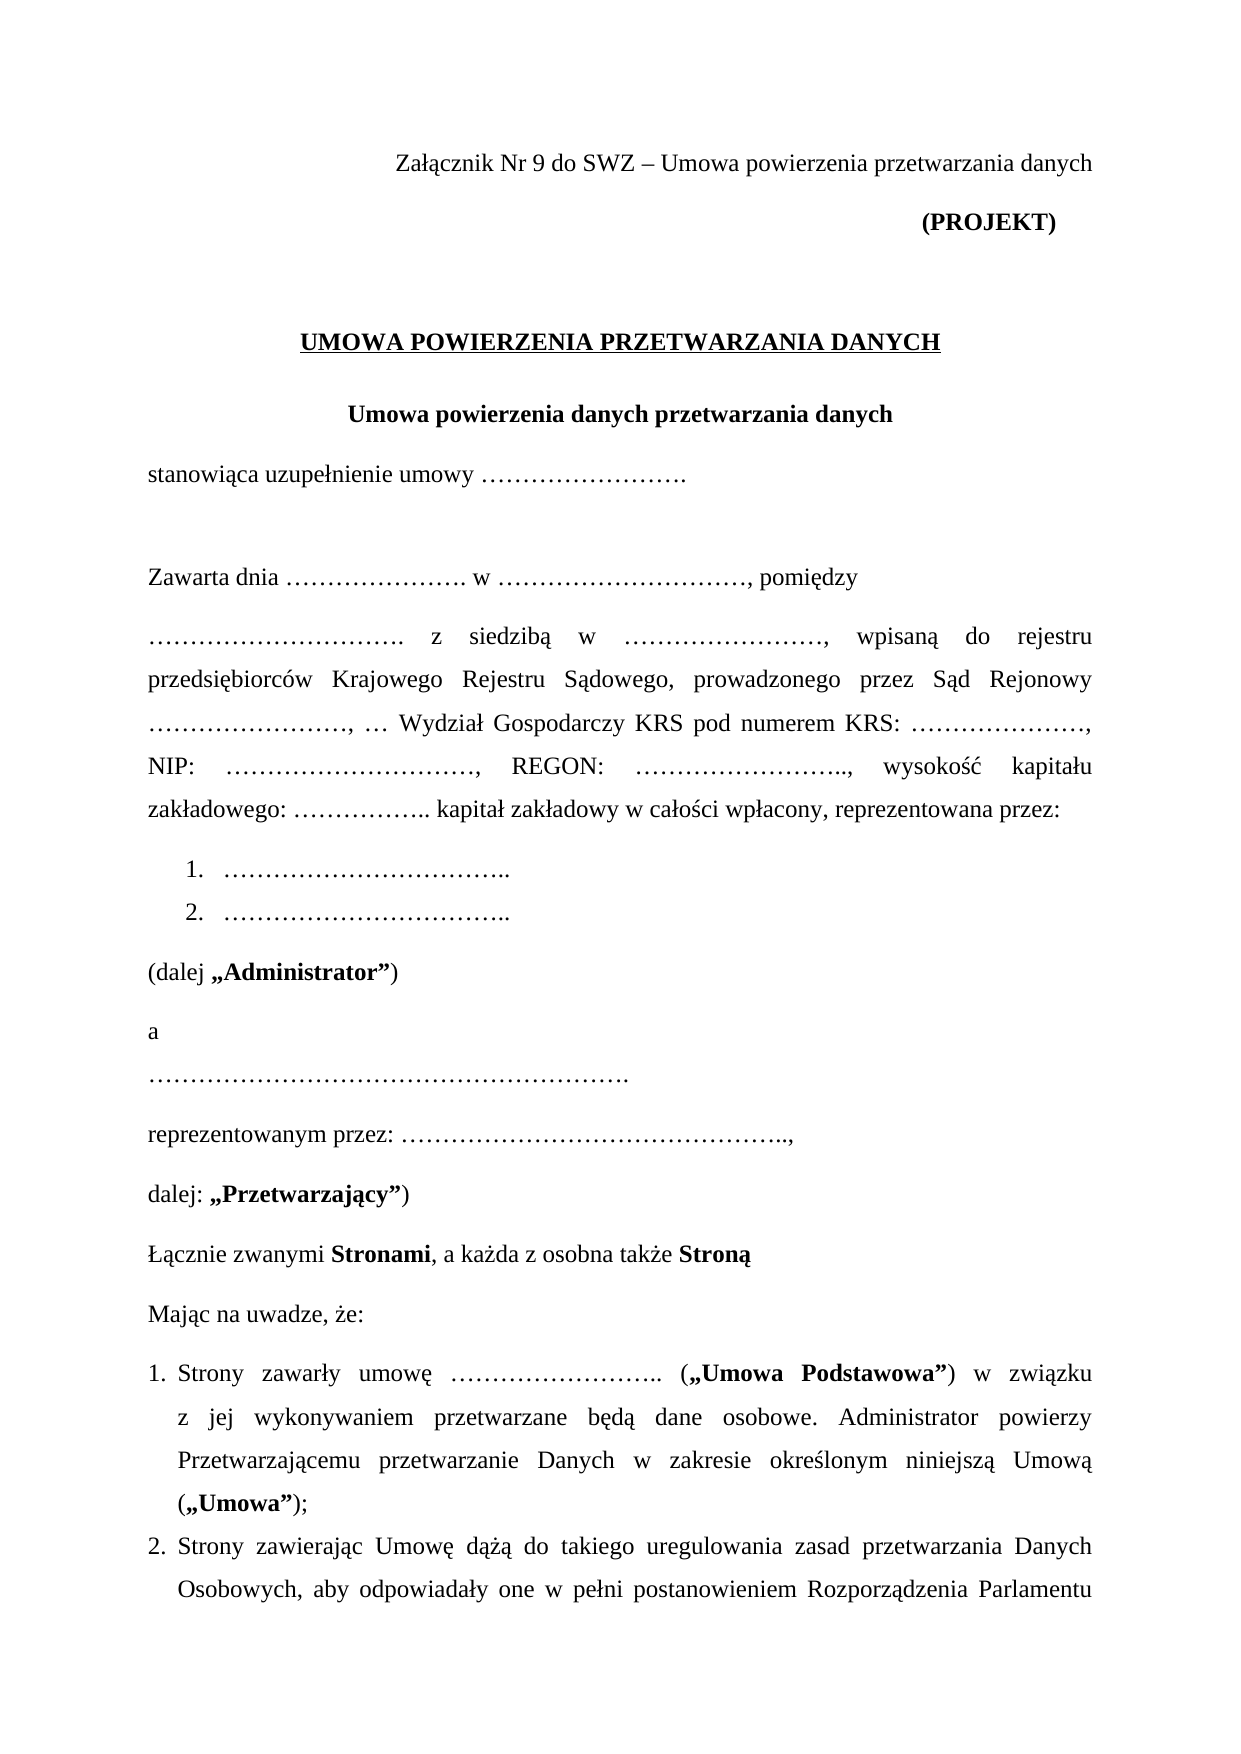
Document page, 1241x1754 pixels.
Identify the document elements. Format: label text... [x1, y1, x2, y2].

text UMOWA POWIERZENIA PRZETWARZANIA DANYCH [148, 327, 1093, 356]
text (dalej „Administrator”) [148, 957, 1093, 985]
text stanowiąca uzupełnienie umowy ……………………. [148, 459, 1093, 487]
text Zawarta dnia …………………. w …………………………, pomiędzy [148, 562, 1093, 590]
text (PROJEKT) [811, 207, 1093, 236]
list …………………………….. [185, 854, 1093, 882]
text …………………………………………………. [148, 1059, 1093, 1088]
text reprezentowanym przez: ……………………………………….., [148, 1119, 1093, 1148]
text Umowa powierzenia danych przetwarzania danych [148, 399, 1093, 428]
text dalej: „Przetwarzający”) [148, 1179, 1093, 1208]
text Mając na uwadze, że: [148, 1299, 1093, 1327]
text a [148, 1016, 1093, 1045]
text …………………………. z siedzibą w ……………………, wpisaną do rejestru przedsiębiorców Krajowego Rejestru Sądowego, prowadzonego przez Sąd Rejonowy ……………………, … Wydział Gospodarczy KRS pod numerem KRS: …………………, NIP: …………………………, REGON: …………………….., wysokość kapitału zakładowego: …………….. kapitał zakładowy w całości wpłacony, reprezentowana przez: [148, 621, 1093, 823]
text Załącznik Nr 9 do SWZ – Umowa powierzenia przetwarzania danych [148, 148, 1093, 176]
list …………………………….. [185, 897, 1093, 926]
text Łącznie zwanymi Stronami, a każda z osobna także Stroną [148, 1239, 1093, 1268]
list Strony zawarły umowę …………………….. („Umowa Podstawowa”) w związku z jej wykonywaniem przetwarzane będą dane osobowe. Administrator powierzy Przetwarzającemu przetwarzanie Danych w zakresie określonym niniejszą Umową („Umowa”); [148, 1358, 1093, 1517]
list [148, 1531, 1093, 1603]
